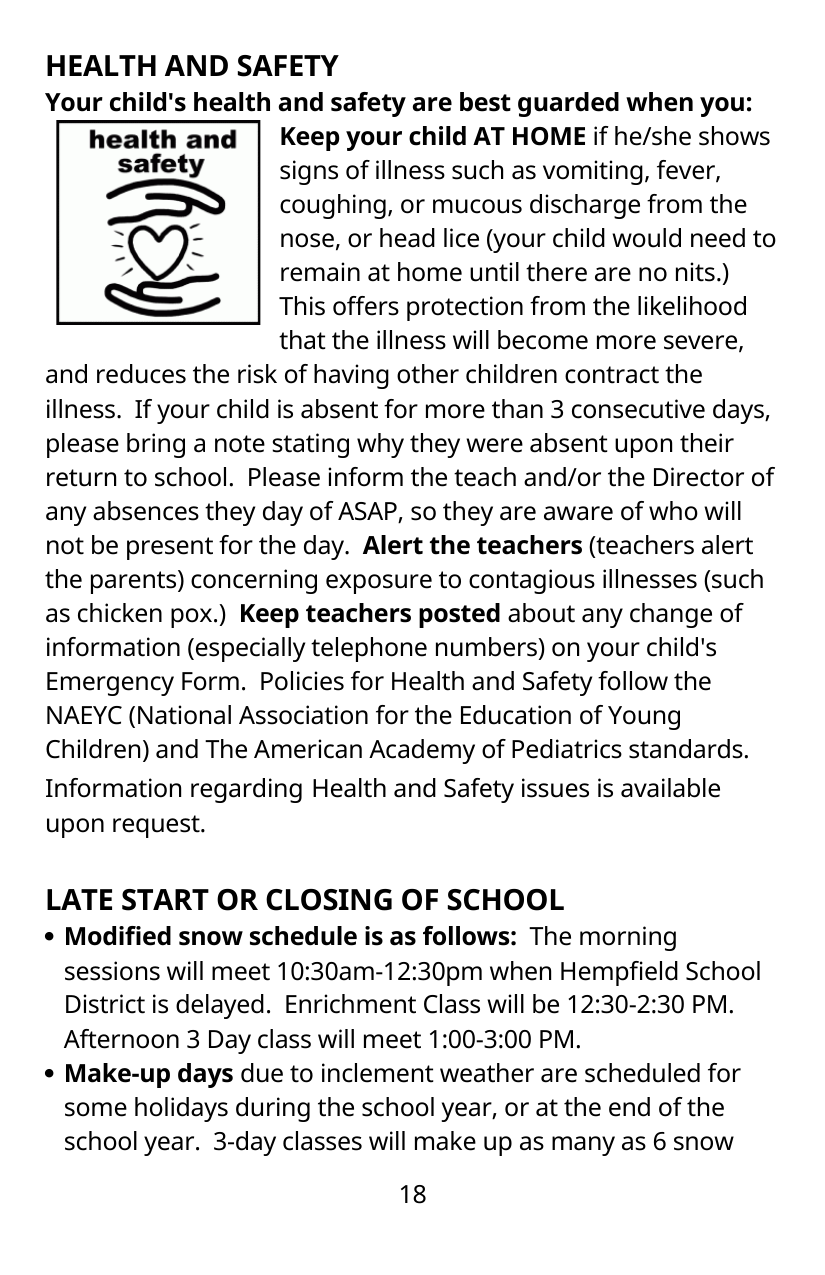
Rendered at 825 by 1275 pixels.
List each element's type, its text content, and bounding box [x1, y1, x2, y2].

text Your child's health and safety are best guarded when you: Keep your child AT HOME if he/she shows signs of illness such as vomiting, fever, coughing, or mucous discharge from the nose, or head lice (your child would need to remain at home until there are no nits.) This offers protection from the likelihood that the illness will become more severe, and reduces the risk of having other children contract the illness. If your child is absent for more than 3 consecutive days, please bring a note stating why they were absent upon their return to school. Please inform the teach and/or the Director of any absences they day of ASAP, so they are aware of who will not be present for the day. Alert the teachers (teachers alert the parents) concerning exposure to contagious illnesses (such as chicken pox.) Keep teachers posted about any change of information (especially telephone numbers) on your child's Emergency Form. Policies for Health and Safety follow the NAEYC (National Association for the Education of Young Children) and The American Academy of Pediatrics standards. Information regarding Health and Safety issues is available upon request. [45, 85, 780, 840]
picture [56, 120, 261, 325]
text LATE START OR CLOSING OF SCHOOL [45, 879, 780, 919]
list Modified snow schedule is as follows: The morning sessions will meet 10:30am-12:30pm when Hempfield School District is delayed. Enrichment Class will be 12:30-2:30 PM. Afternoon 3 Day class will meet 1:00-3:00 PM. [45, 919, 780, 1055]
text HEALTH AND SAFETY [45, 45, 780, 85]
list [45, 1055, 780, 1157]
